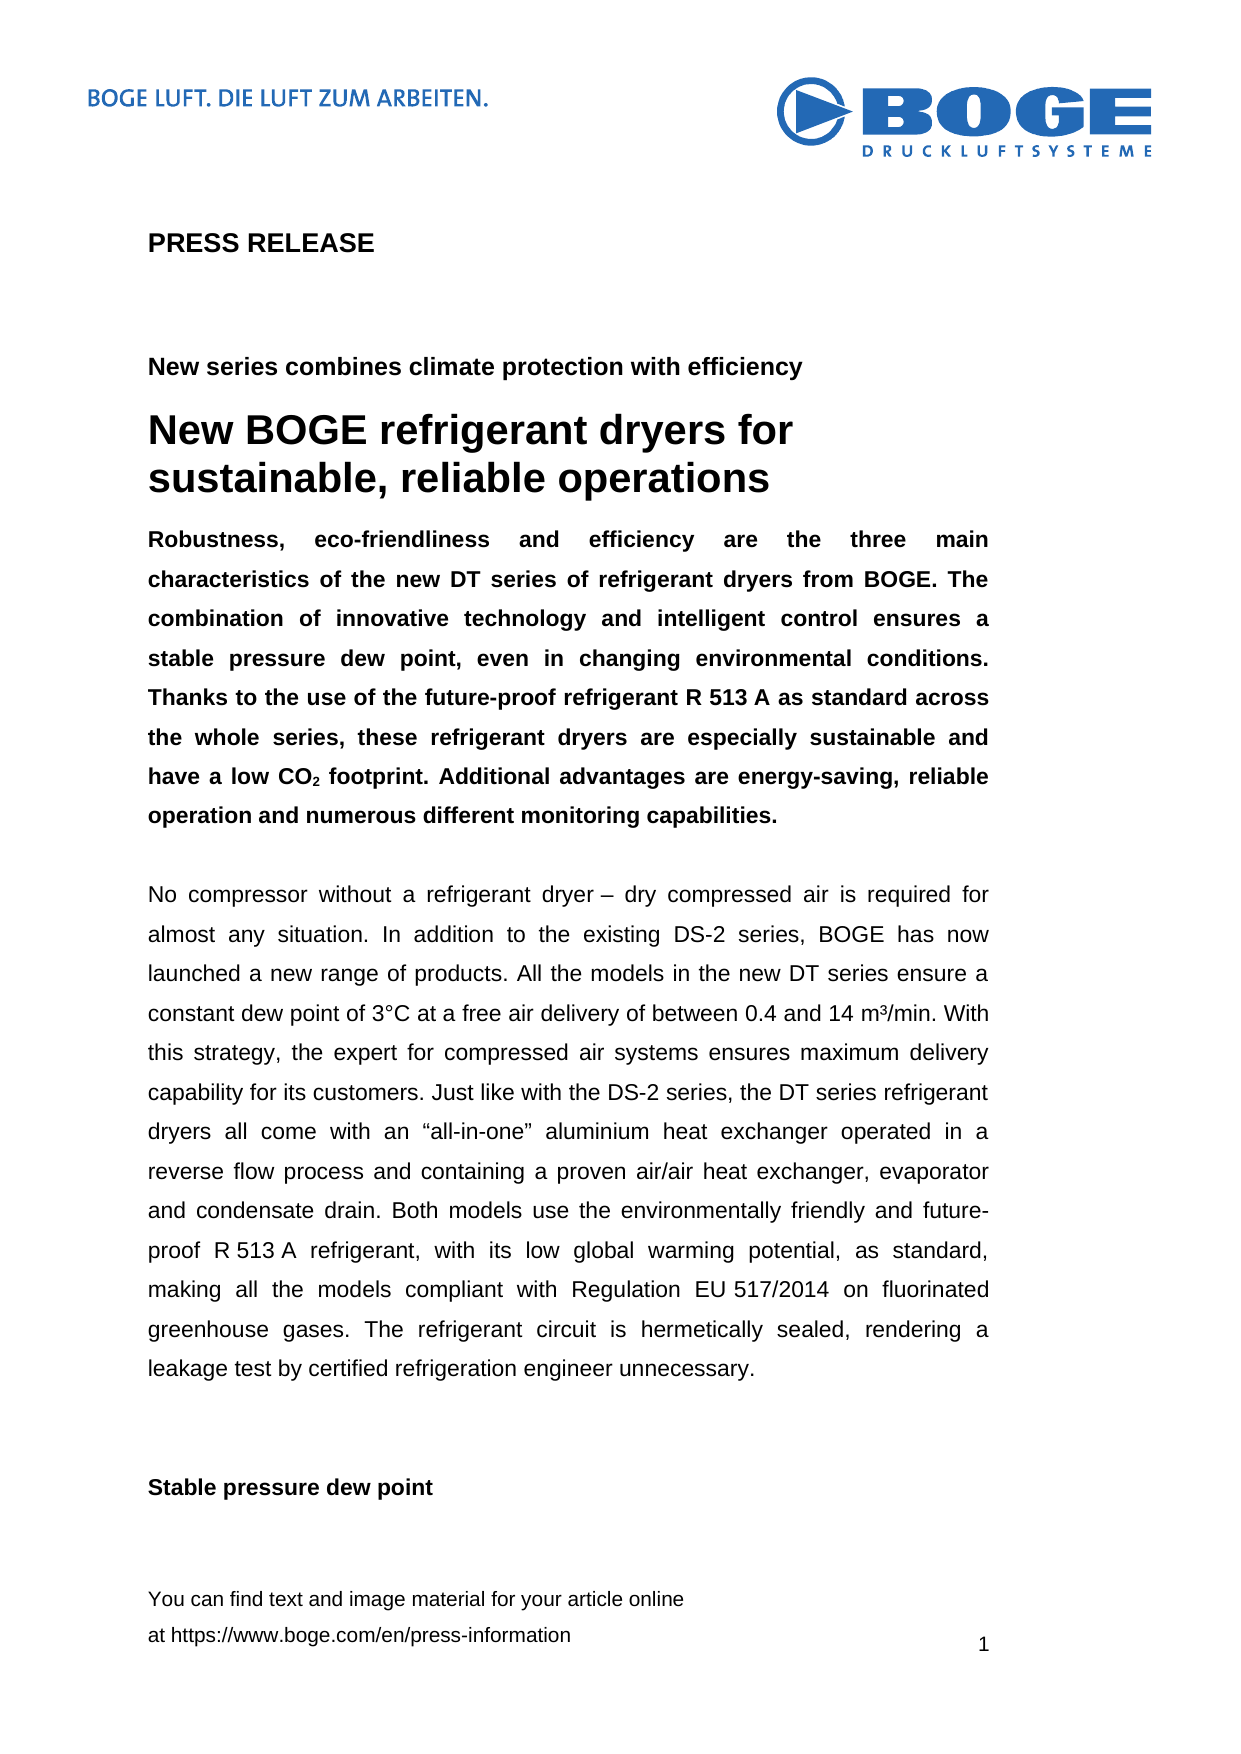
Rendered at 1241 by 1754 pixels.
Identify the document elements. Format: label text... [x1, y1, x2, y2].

text New series combines climate protection with efficiency [148, 352, 989, 380]
text New BOGE refrigerant dryers for sustainable, reliable operations [148, 405, 989, 501]
text No compressor without a refrigerant dryer – dry compressed air is required for almost any situation. In addition to the existing DS-2 series, BOGE has now launched a new range of products. All the models in the new DT series ensure a constant dew point of 3°C at a free air delivery of between 0.4 and 14 m³/min. With this strategy, the expert for compressed air systems ensures maximum delivery capability for its customers. Just like with the DS-2 series, the DT series refrigerant dryers all come with an “all-in-one” aluminium heat exchanger operated in a reverse flow process and containing a proven air/air heat exchanger, evaporator and condensate drain. Both models use the environmentally friendly and future-proof R 513 A refrigerant, with its low global warming potential, as standard, making all the models compliant with Regulation EU 517/2014 on fluorinated greenhouse gases. The refrigerant circuit is hermetically sealed, rendering a leakage test by certified refrigeration engineer unnecessary. [148, 881, 989, 1382]
text Stable pressure dew point [148, 1474, 989, 1500]
subtitle PRESS RELEASE [148, 225, 989, 258]
text Robustness, eco-friendliness and efficiency are the three main characteristics of the new DT series of refrigerant dryers from BOGE. The combination of innovative technology and intelligent control ensures a stable pressure dew point, even in changing environmental conditions. Thanks to the use of the future-proof refrigerant R 513 A as standard across the whole series, these refrigerant dryers are especially sustainable and have a low CO2 footprint. Additional advantages are energy-saving, reliable operation and numerous different monitoring capabilities. [148, 526, 989, 829]
